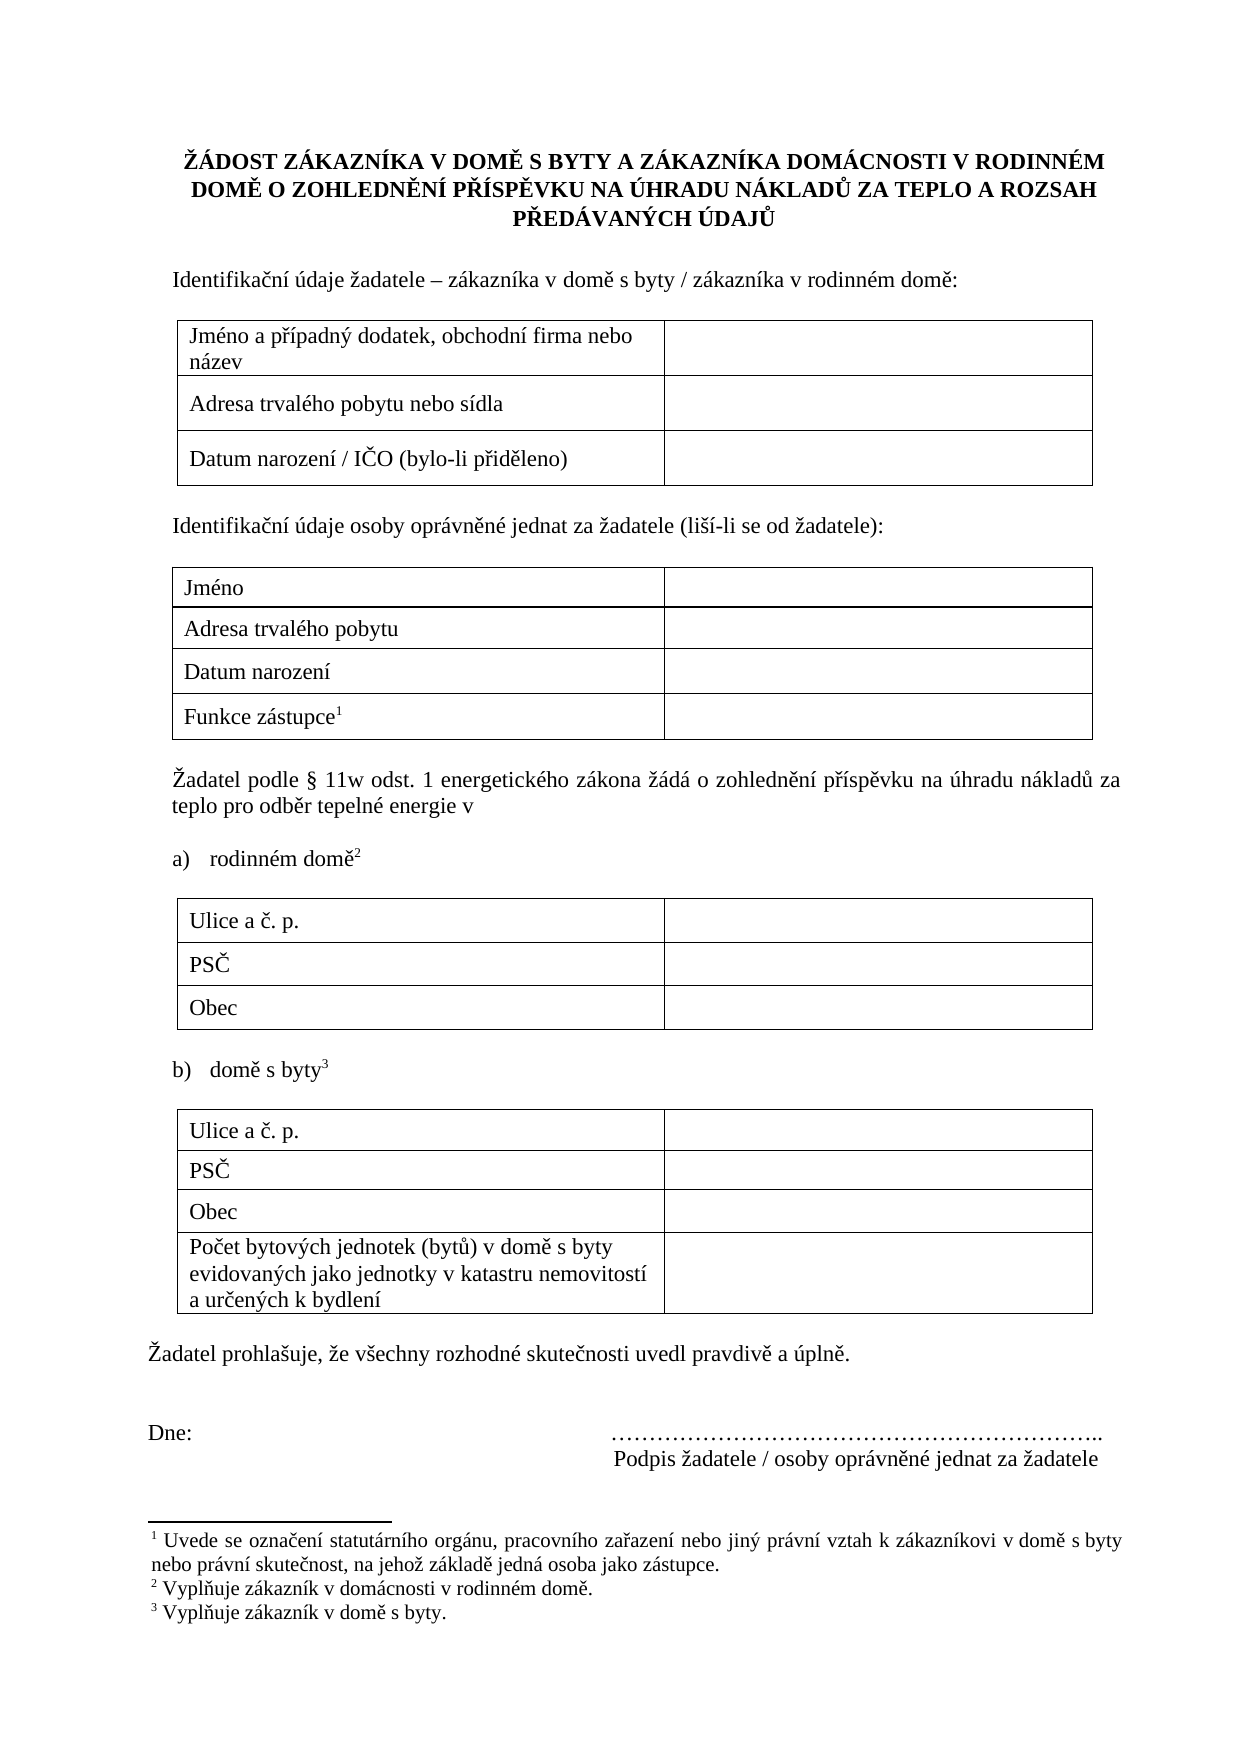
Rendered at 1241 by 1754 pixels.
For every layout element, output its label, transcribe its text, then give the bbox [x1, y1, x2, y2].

table_cell Datum narození / IČO (bylo-li přiděleno) [178, 431, 664, 485]
table_cell Počet bytových jednotek (bytů) v domě s byty evidovaných jako jednotky v katastru nemovitostí a určených k bydlení [178, 1233, 664, 1312]
table_header Jméno [173, 568, 664, 606]
table_cell Adresa trvalého pobytu nebo sídla [178, 376, 664, 430]
text Podpis žadatele / osoby oprávněné jednat za žadatele [590, 1445, 1122, 1472]
table_cell PSČ [178, 1151, 664, 1189]
text Žadatel prohlašuje, že všechny rozhodné skutečnosti uvedl pravdivě a úplně. [148, 1340, 944, 1366]
table_cell Datum narození [173, 649, 664, 693]
table_header [665, 899, 1092, 942]
table_cell Obec [178, 986, 664, 1029]
table_header Ulice a č. p. [178, 1110, 664, 1150]
table_cell [665, 694, 1092, 738]
table_cell [665, 986, 1092, 1029]
table_header Jméno a případný dodatek, obchodní firma nebo název [178, 321, 664, 375]
table_cell Adresa trvalého pobytu [173, 608, 664, 648]
table_cell [665, 649, 1092, 693]
table_cell [665, 376, 1092, 430]
table_cell [665, 608, 1092, 648]
table_cell Funkce zástupce [173, 694, 664, 738]
text Žadatel podle § 11w odst. 1 energetického zákona žádá o zohlednění příspěvku na úhradu nákladů za teplo pro odběr tepelné energie v [172, 766, 1122, 818]
table_cell [665, 1151, 1092, 1189]
table_cell [665, 1233, 1092, 1312]
table_cell [665, 943, 1092, 984]
list domě s byty [172, 1056, 1122, 1082]
list rodinném domě [172, 845, 1122, 871]
text Žádost zákazníka v domě s byty a zákazníka domácnosti v rodinném domě o ZOHLEDNĚNÍ příspěvku na úhradu nákladů za teplo A rozsah předávaných údajů [166, 148, 1122, 231]
text Identifikační údaje osoby oprávněné jednat za žadatele (liší-li se od žadatele): [172, 512, 1122, 539]
table_cell [665, 1190, 1092, 1232]
table_header [665, 568, 1092, 606]
table_header [665, 1110, 1092, 1150]
table_header Ulice a č. p. [178, 899, 664, 942]
table_cell [665, 431, 1092, 485]
table_cell Obec [178, 1190, 664, 1232]
table_cell PSČ [178, 943, 664, 984]
text Identifikační údaje žadatele – zákazníka v domě s byty / zákazníka v rodinném domě: [172, 266, 1122, 292]
table_header [665, 321, 1092, 375]
text Dne: ……………………………………………………….. [148, 1419, 1122, 1445]
